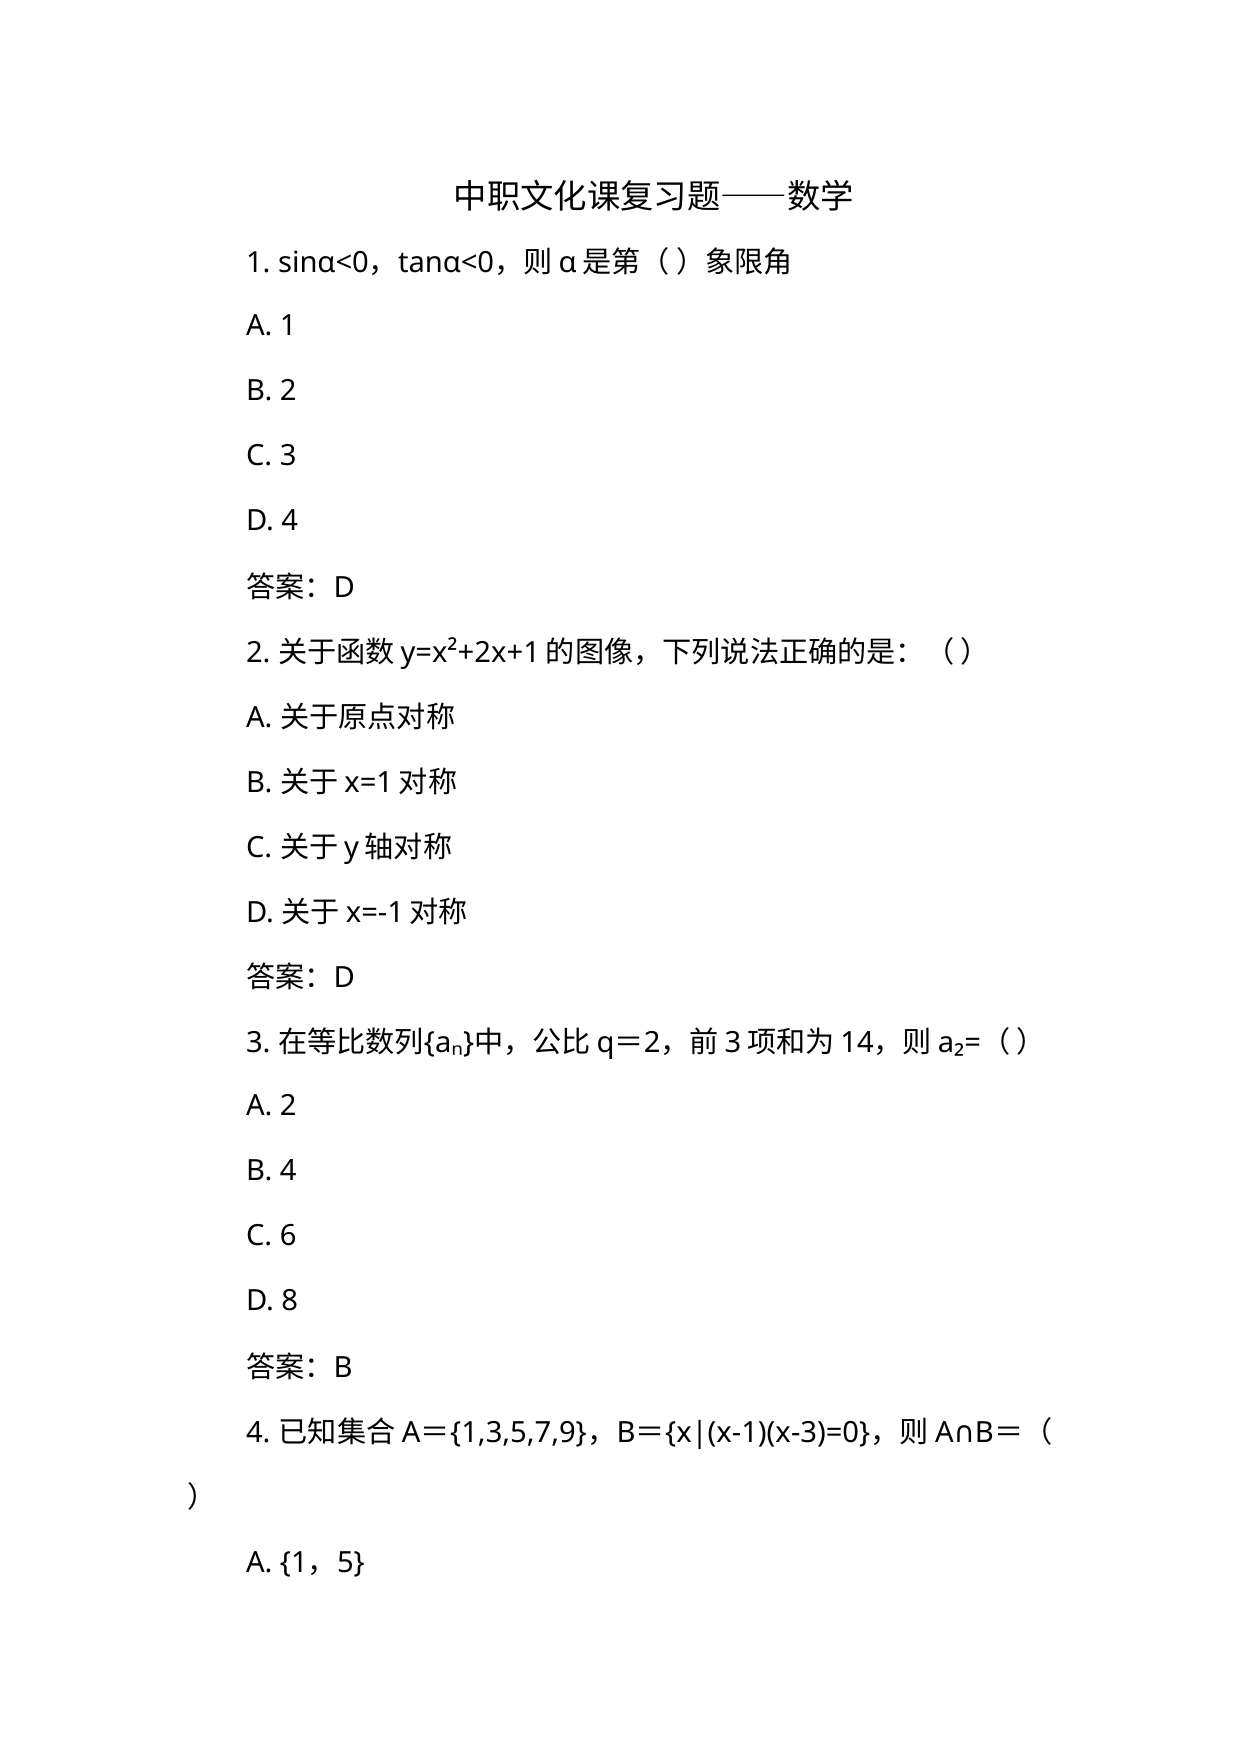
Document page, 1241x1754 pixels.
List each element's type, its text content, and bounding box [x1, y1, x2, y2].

text A. {1，5} [187, 1527, 1053, 1592]
text 1. sinα<0，tanα<0，则α是第（ ）象限角 [187, 227, 1053, 292]
text 2. 关于函数y=x²+2x+1的图像，下列说法正确的是：（ ） [187, 617, 1053, 682]
text B. 关于x=1对称 [187, 747, 1053, 812]
text D. 关于x=-1对称 [187, 877, 1053, 942]
text D. 4 [187, 487, 1053, 552]
text C. 3 [187, 422, 1053, 487]
text 答案：D [187, 552, 1053, 617]
text A. 2 [187, 1072, 1053, 1137]
text C. 关于y轴对称 [187, 812, 1053, 877]
text A. 1 [187, 292, 1053, 357]
text D. 8 [187, 1267, 1053, 1332]
text B. 4 [187, 1137, 1053, 1202]
text 中职文化课复习题——数学 [187, 162, 1053, 227]
text 4. 已知集合A＝{1,3,5,7,9}，B＝{x|(x-1)(x-3)=0}，则A∩B＝（ ） [187, 1397, 1053, 1527]
text C. 6 [187, 1202, 1053, 1267]
text B. 2 [187, 357, 1053, 422]
text 3. 在等比数列{aₙ}中，公比q＝2，前3项和为14，则a₂=（ ） [187, 1007, 1053, 1072]
text 答案：B [187, 1332, 1053, 1397]
text A. 关于原点对称 [187, 682, 1053, 747]
text 答案：D [187, 942, 1053, 1007]
